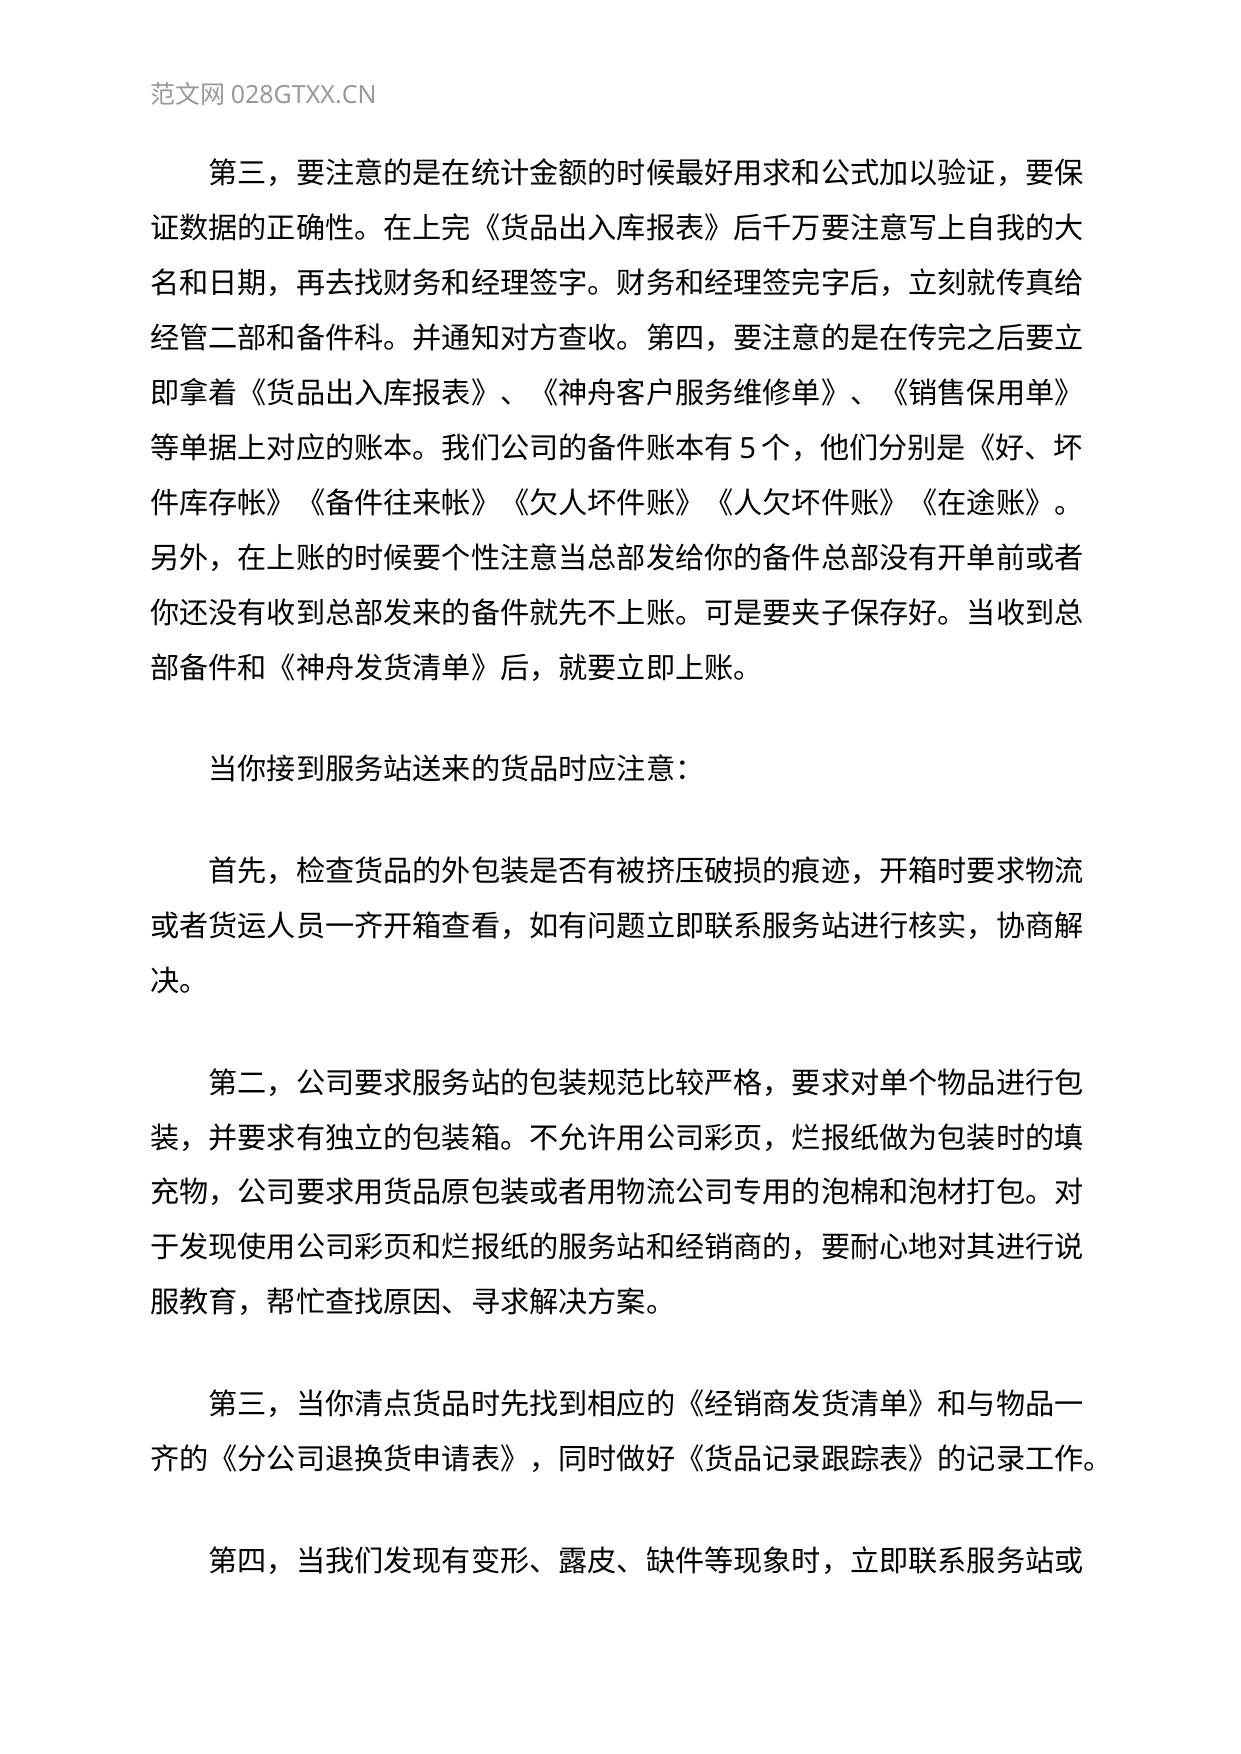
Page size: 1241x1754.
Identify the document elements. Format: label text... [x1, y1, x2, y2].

text 第三，要注意的是在统计金额的时候最好用求和公式加以验证，要保证数据的正确性。在上完《货品出入库报表》后千万要注意写上自我的大名和日期，再去找财务和经理签字。财务和经理签完字后，立刻就传真给经管二部和备件科。并通知对方查收。第四，要注意的是在传完之后要立即拿着《货品出入库报表》、《神舟客户服务维修单》、《销售保用单》等单据上对应的账本。我们公司的备件账本有5个，他们分别是《好、坏件库存帐》《备件往来帐》《欠人坏件账》《人欠坏件账》《在途账》。另外，在上账的时候要个性注意当总部发给你的备件总部没有开单前或者你还没有收到总部发来的备件就先不上账。可是要夹子保存好。当收到总部备件和《神舟发货清单》后，就要立即上账。 [150, 150, 1090, 686]
text 首先，检查货品的外包装是否有被挤压破损的痕迹，开箱时要求物流或者货运人员一齐开箱查看，如有问题立即联系服务站进行核实，协商解决。 [150, 848, 1090, 1000]
text 第三，当你清点货品时先找到相应的《经销商发货清单》和与物品一齐的《分公司退换货申请表》，同时做好《货品记录跟踪表》的记录工作。 [150, 1381, 1090, 1478]
text 第二，公司要求服务站的包装规范比较严格，要求对单个物品进行包装，并要求有独立的包装箱。不允许用公司彩页，烂报纸做为包装时的填充物，公司要求用货品原包装或者用物流公司专用的泡棉和泡材打包。对于发现使用公司彩页和烂报纸的服务站和经销商的，要耐心地对其进行说服教育，帮忙查找原因、寻求解决方案。 [150, 1059, 1090, 1321]
text 当你接到服务站送来的货品时应注意： [150, 746, 1090, 788]
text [150, 1537, 1090, 1579]
